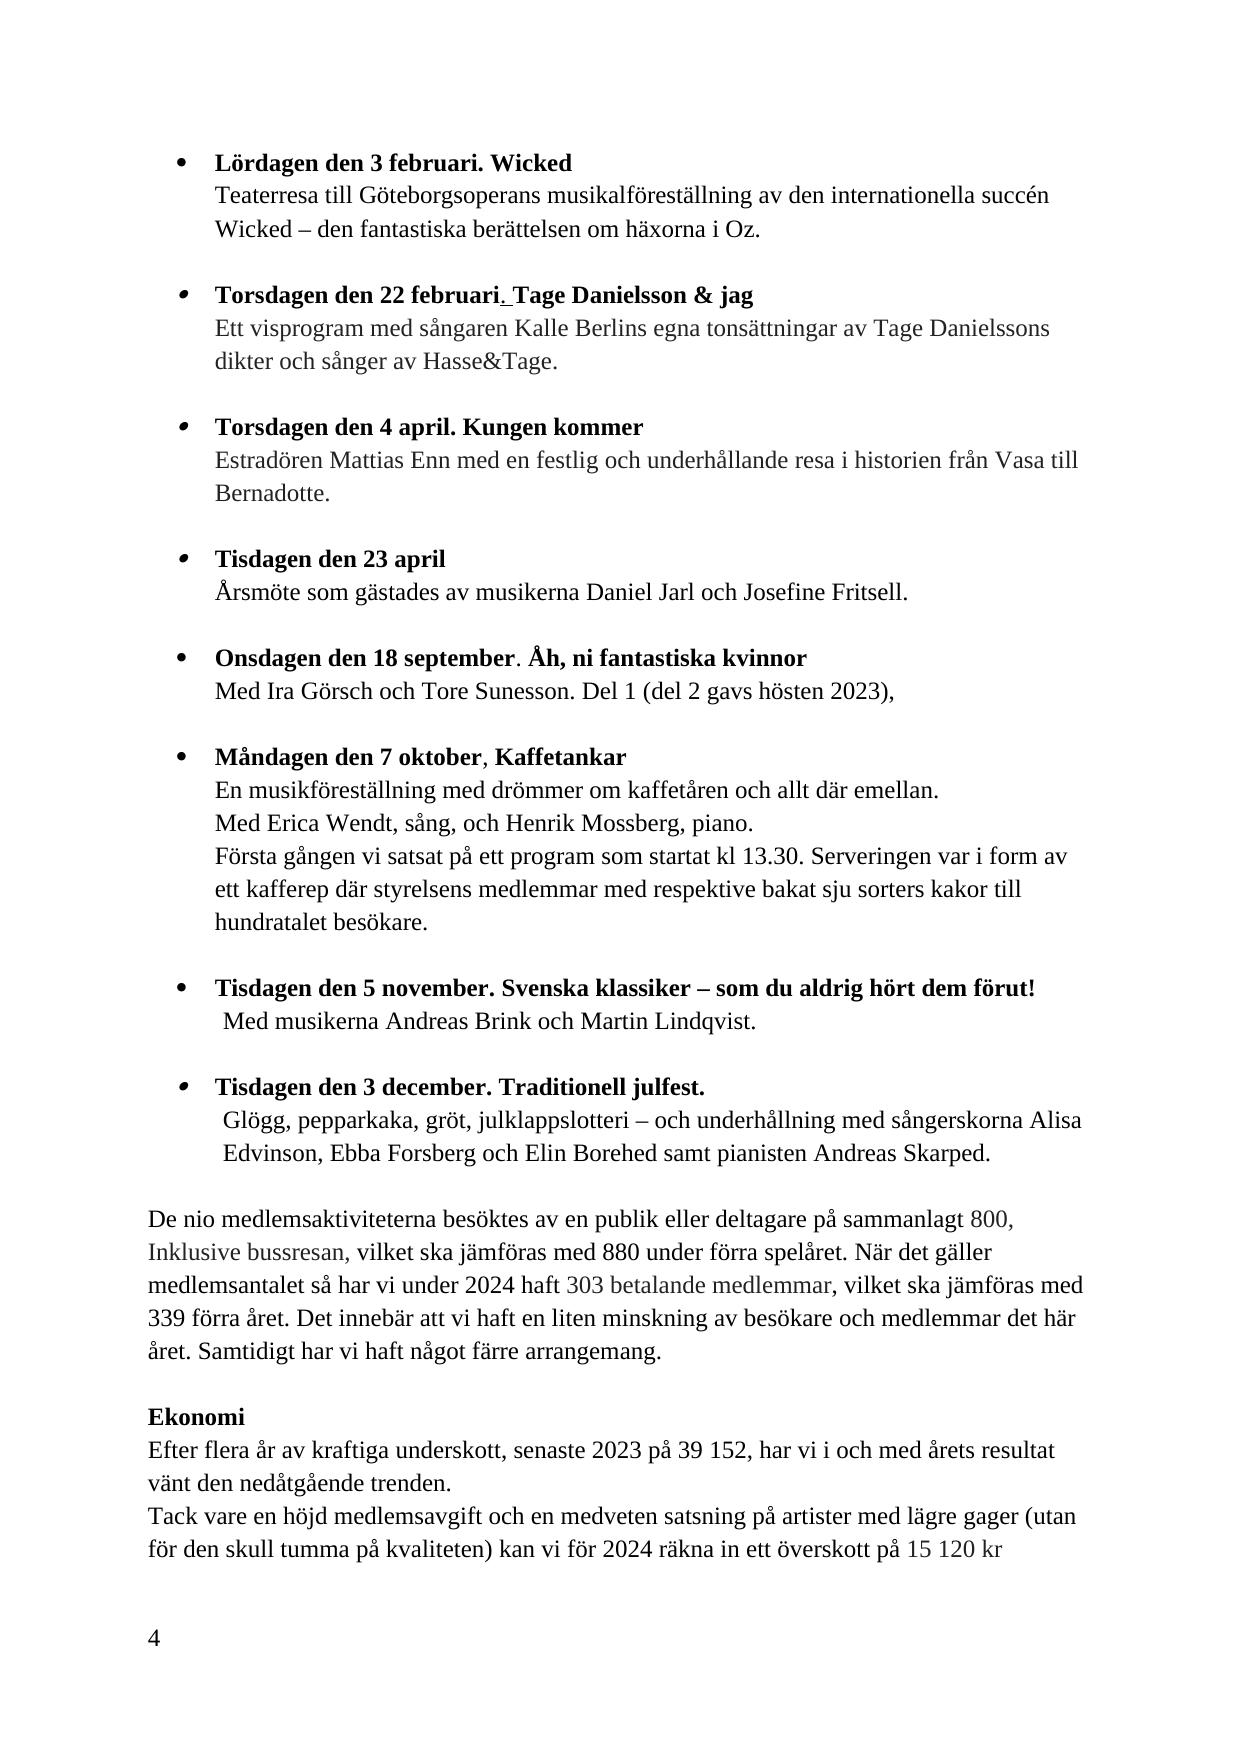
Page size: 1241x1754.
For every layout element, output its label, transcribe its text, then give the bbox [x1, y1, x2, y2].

text Glögg, pepparkaka, gröt, julklappslotteri – och underhållning med sångerskorna Alisa [148, 1105, 1093, 1134]
text De nio medlemsaktiviteterna besöktes av en publik eller deltagare på sammanlagt 800, Inklusive bussresan, vilket ska jämföras med 880 under förra spelåret. När det gäller medlemsantalet så har vi under 2024 haft 303 betalande medlemmar, vilket ska jämföras med 339 förra året. Det innebär att vi haft en liten minskning av besökare och medlemmar det här året. Samtidigt har vi haft något färre arrangemang. Ekonomi [148, 1204, 1093, 1431]
list Lördagen den 3 februari. Wicked Teaterresa till Göteborgsoperans musikalföreställning av den internationella succén Wicked – den fantastiska berättelsen om häxorna i Oz. [177, 148, 1093, 275]
list Torsdagen den 22 februari. Tage Danielsson & jag Ett visprogram med sångaren Kalle Berlins egna tonsättningar av Tage Danielssons dikter och sånger av Hasse&Tage. [177, 280, 1093, 407]
text Årsmöte som gästades av musikerna Daniel Jarl och Josefine Fritsell. [214, 577, 1093, 639]
list Torsdagen den 4 april. Kungen kommer Estradören Mattias Enn med en festlig och underhållande resa i historien från Vasa till Bernadotte. [177, 412, 1093, 539]
text Efter flera år av kraftiga underskott, senaste 2023 på 39 152, har vi i och med årets resultat vänt den nedåtgående trenden. Tack vare en höjd medlemsavgift och en medveten satsning på artister med lägre gager (utan för den skull tumma på kvaliteten) kan vi för 2024 räkna in ett överskott på 15 120 kr [148, 1435, 1093, 1563]
list Tisdagen den 3 december. Traditionell julfest. [177, 1072, 1093, 1101]
list Tisdagen den 23 april [177, 544, 1093, 573]
list Onsdagen den 18 september. Åh, ni fantastiska kvinnor Med Ira Görsch och Tore Sunesson. Del 1 (del 2 gavs hösten 2023), [177, 643, 1093, 738]
list Tisdagen den 5 november. Svenska klassiker – som du aldrig hört dem förut! [177, 973, 1093, 1002]
list Måndagen den 7 oktober, Kaffetankar En musikföreställning med drömmer om kaffetåren och allt där emellan. Med Erica Wendt, sång, och Henrik Mossberg, piano. Första gången vi satsat på ett program som startat kl 13.30. Serveringen var i form av ett kafferep där styrelsens medlemmar med respektive bakat sju sorters kakor till hundratalet besökare. [177, 742, 1093, 936]
text Med musikerna Andreas Brink och Martin Lindqvist. [148, 1006, 1093, 1035]
text Edvinson, Ebba Forsberg och Elin Borehed samt pianisten Andreas Skarped. [148, 1138, 1093, 1167]
